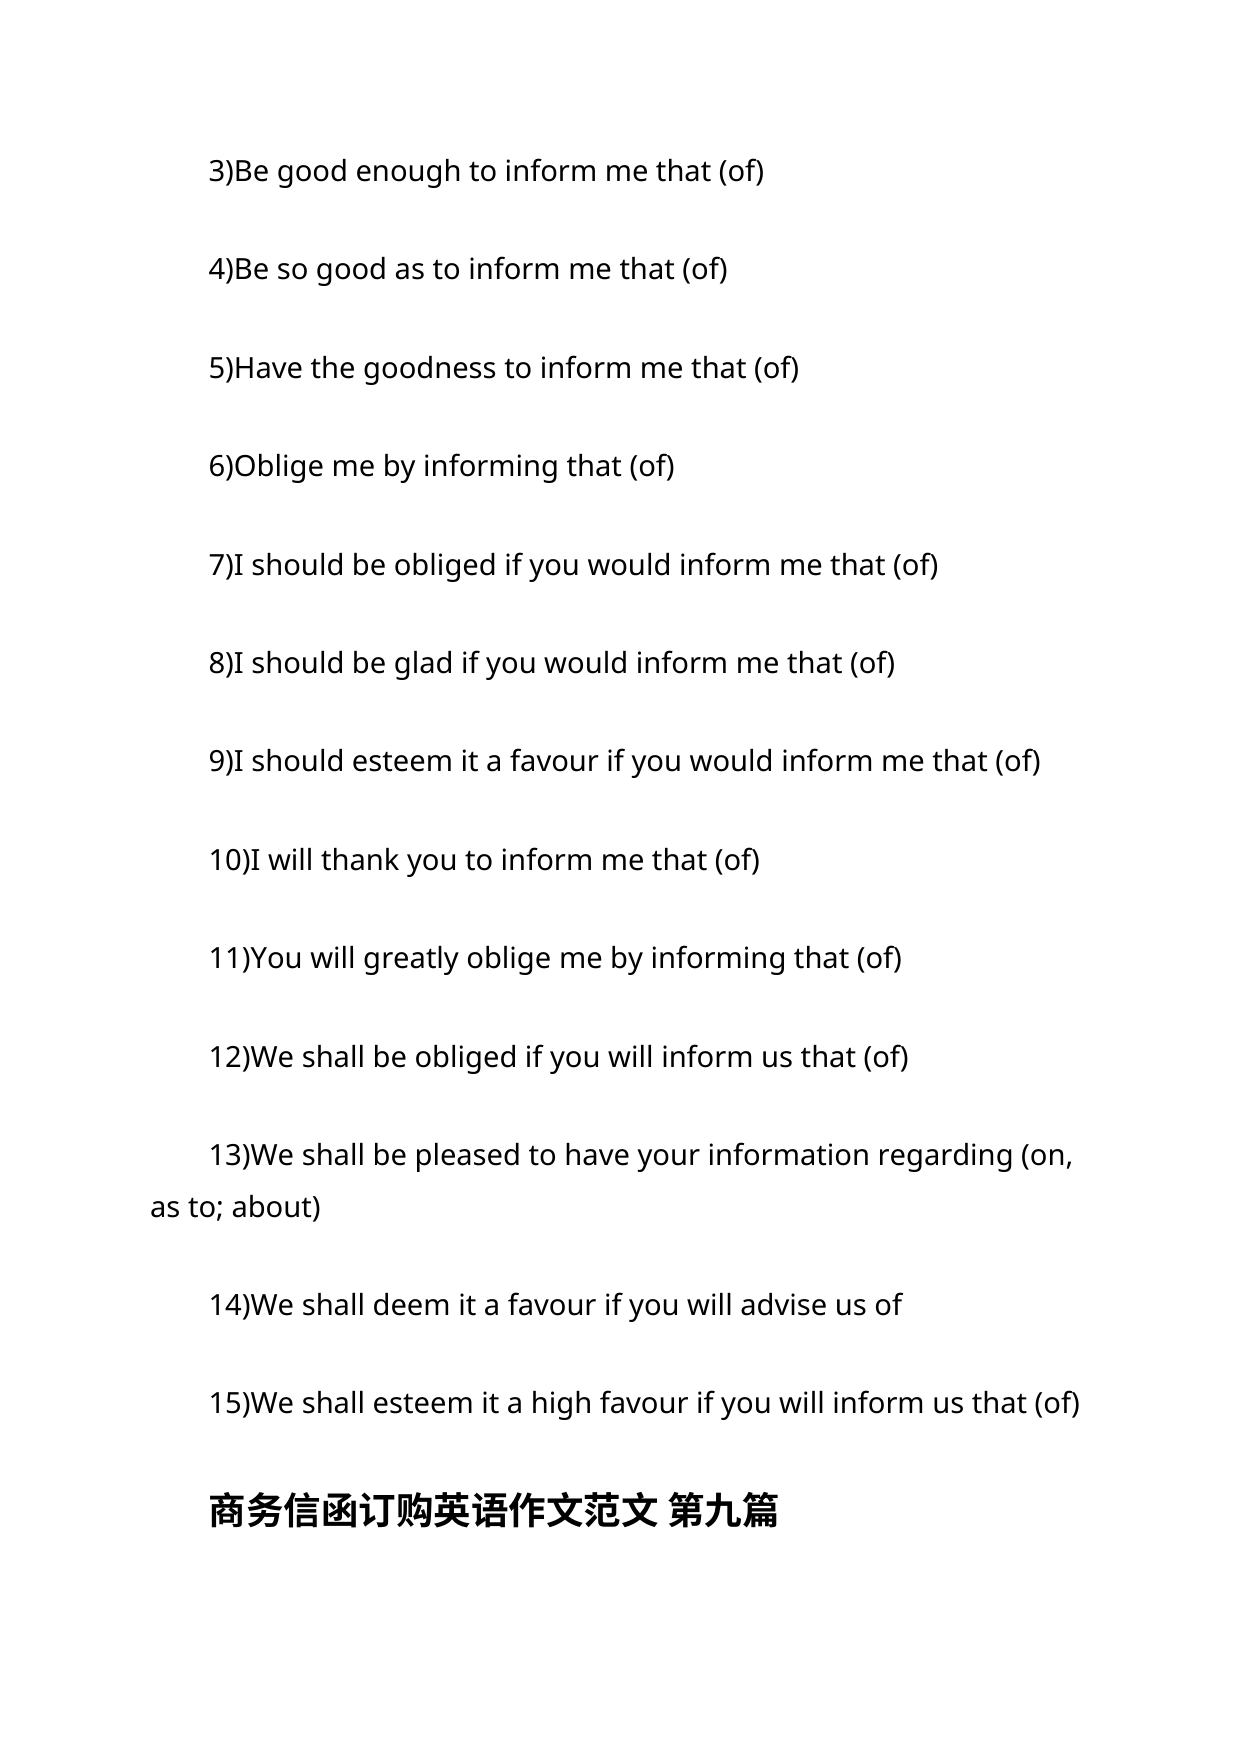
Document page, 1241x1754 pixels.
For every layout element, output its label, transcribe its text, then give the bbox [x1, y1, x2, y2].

text 14)We shall deem it a favour if you will advise us of [150, 1284, 1090, 1324]
text 7)I should be obliged if you would inform me that (of) [150, 544, 1090, 583]
text 3)Be good enough to inform me that (of) [150, 150, 1090, 190]
text 4)Be so good as to inform me that (of) [150, 248, 1090, 288]
text 11)You will greatly oblige me by informing that (of) [150, 937, 1090, 977]
text 9)I should esteem it a favour if you would inform me that (of) [150, 741, 1090, 780]
text 15)We shall esteem it a high favour if you will inform us that (of) [150, 1383, 1090, 1422]
text 10)I will thank you to inform me that (of) [150, 839, 1090, 879]
text 12)We shall be obliged if you will inform us that (of) [150, 1036, 1090, 1076]
text 商务信函订购英语作文范文 第九篇 [150, 1481, 1090, 1536]
text 5)Have the goodness to inform me that (of) [150, 347, 1090, 387]
text 6)Oblige me by informing that (of) [150, 445, 1090, 485]
text 13)We shall be pleased to have your information regarding (on, as to; about) [150, 1134, 1090, 1226]
text 8)I should be glad if you would inform me that (of) [150, 642, 1090, 682]
